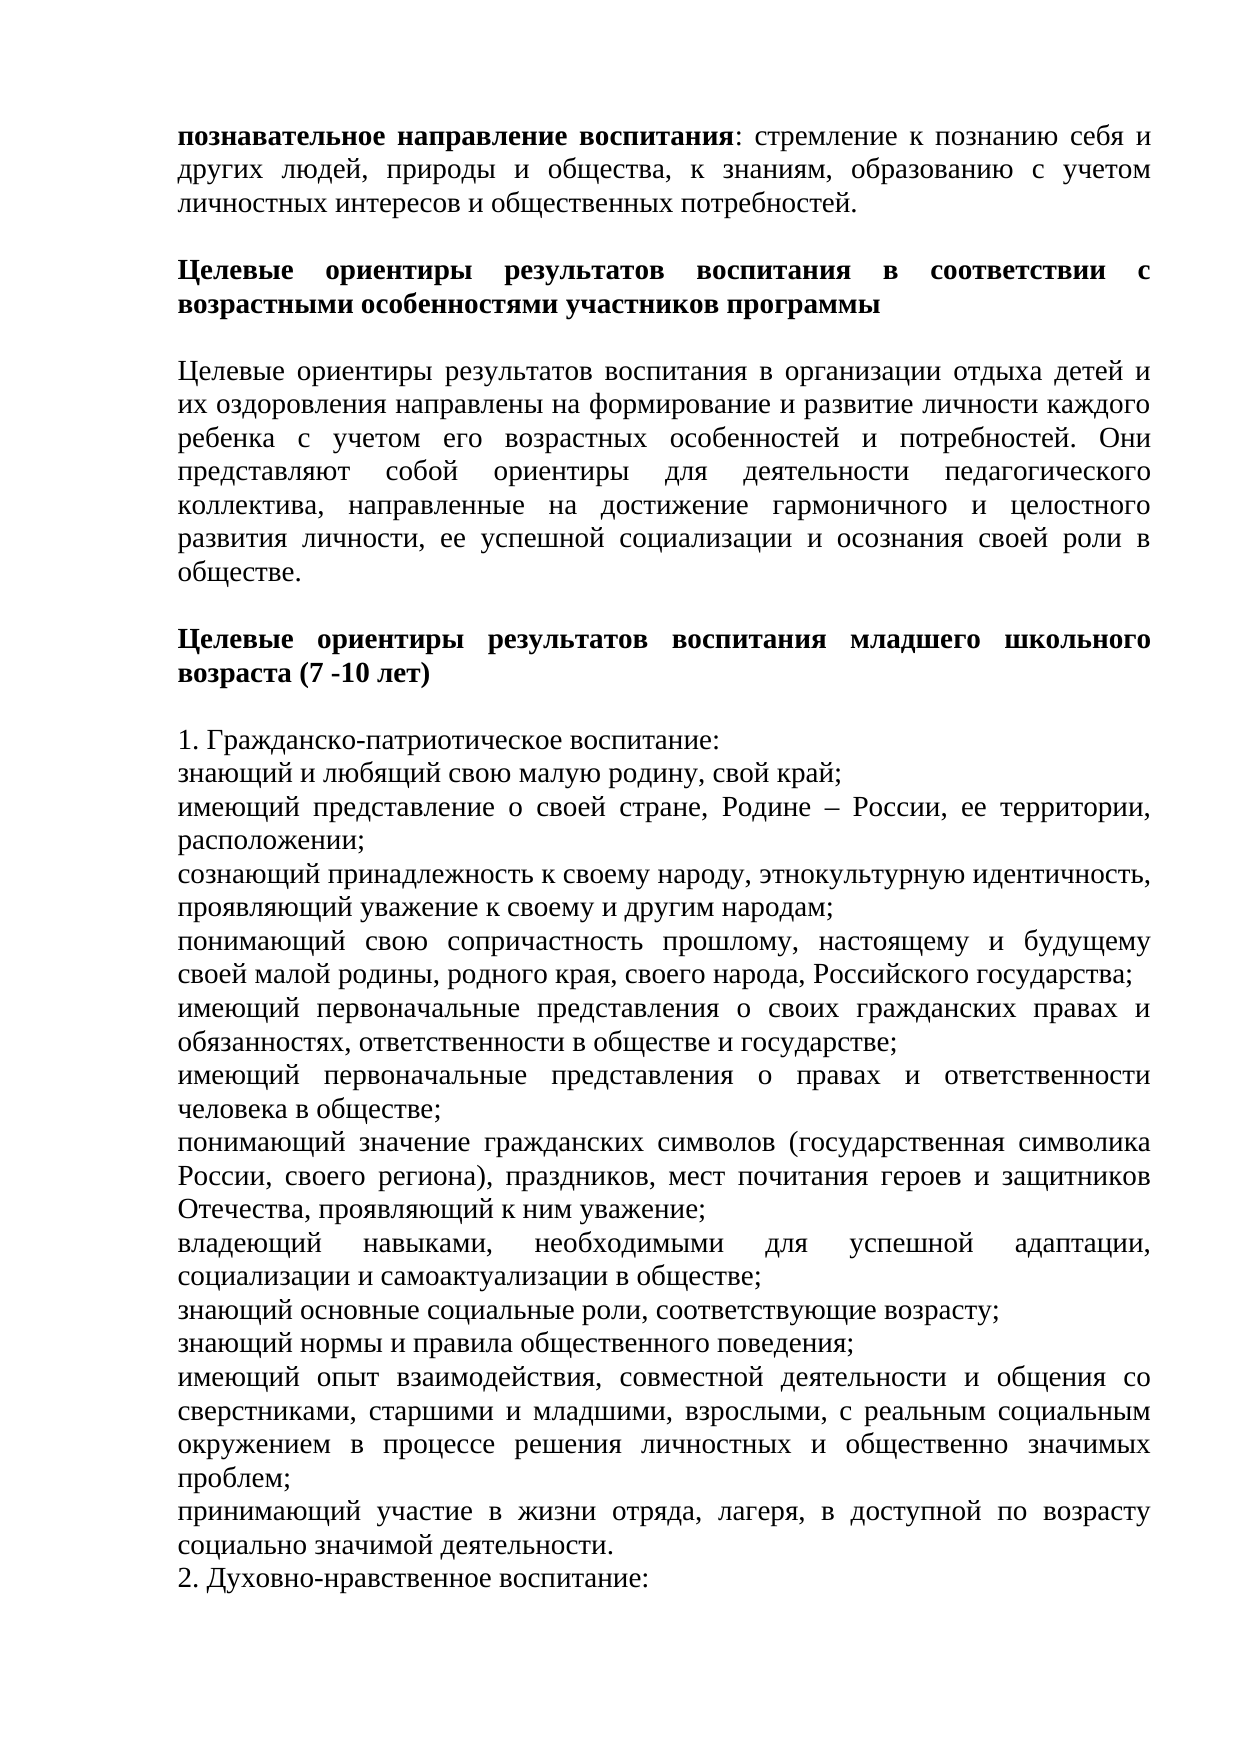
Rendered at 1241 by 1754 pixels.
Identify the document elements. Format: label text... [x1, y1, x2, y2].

text познавательное направление воспитания: стремление к познанию себя и других людей, природы и общества, к знаниям, образованию с учетом личностных интересов и общественных потребностей. [177, 118, 1152, 219]
text владеющий навыками, необходимыми для успешной адаптации, социализации и самоактуализации в обществе; [177, 1225, 1152, 1292]
text имеющий опыт взаимодействия, совместной деятельности и общения со сверстниками, старшими и младшими, взрослыми, с реальным социальным окружением в процессе решения личностных и общественно значимых проблем; [177, 1359, 1152, 1493]
text имеющий первоначальные представления о правах и ответственности человека в обществе; [177, 1057, 1152, 1124]
text понимающий свою сопричастность прошлому, настоящему и будущему своей малой родины, родного края, своего народа, Российского государства; [177, 923, 1152, 990]
text знающий основные социальные роли, соответствующие возрасту; [177, 1292, 1152, 1326]
text сознающий принадлежность к своему народу, этнокультурную идентичность, проявляющий уважение к своему и другим народам; [177, 856, 1152, 923]
text 1. Гражданско-патриотическое воспитание: [177, 722, 1152, 755]
text понимающий значение гражданских символов (государственная символика России, своего региона), праздников, мест почитания героев и защитников Отечества, проявляющий к ним уважение; [177, 1124, 1152, 1225]
text имеющий первоначальные представления о своих гражданских правах и обязанностях, ответственности в обществе и государстве; [177, 990, 1152, 1057]
text Целевые ориентиры результатов воспитания в организации отдыха детей и их оздоровления направлены на формирование и развитие личности каждого ребенка с учетом его возрастных особенностей и потребностей. Они представляют собой ориентиры для деятельности педагогического коллектива, направленные на достижение гармоничного и целостного развития личности, ее успешной социализации и осознания своей роли в обществе. [177, 353, 1152, 588]
text знающий и любящий свою малую родину, свой край; [177, 755, 1152, 789]
text 2. Духовно-нравственное воспитание: [177, 1560, 1152, 1594]
text знающий нормы и правила общественного поведения; [177, 1326, 1152, 1359]
text Целевые ориентиры результатов воспитания в соответствии с возрастными особенностями участников программы [177, 252, 1152, 319]
text имеющий представление о своей стране, Родине – России, ее территории, расположении; [177, 789, 1152, 856]
text принимающий участие в жизни отряда, лагеря, в доступной по возрасту социально значимой деятельности. [177, 1493, 1152, 1560]
text Целевые ориентиры результатов воспитания младшего школьного возраста (7 -10 лет) [177, 621, 1152, 688]
